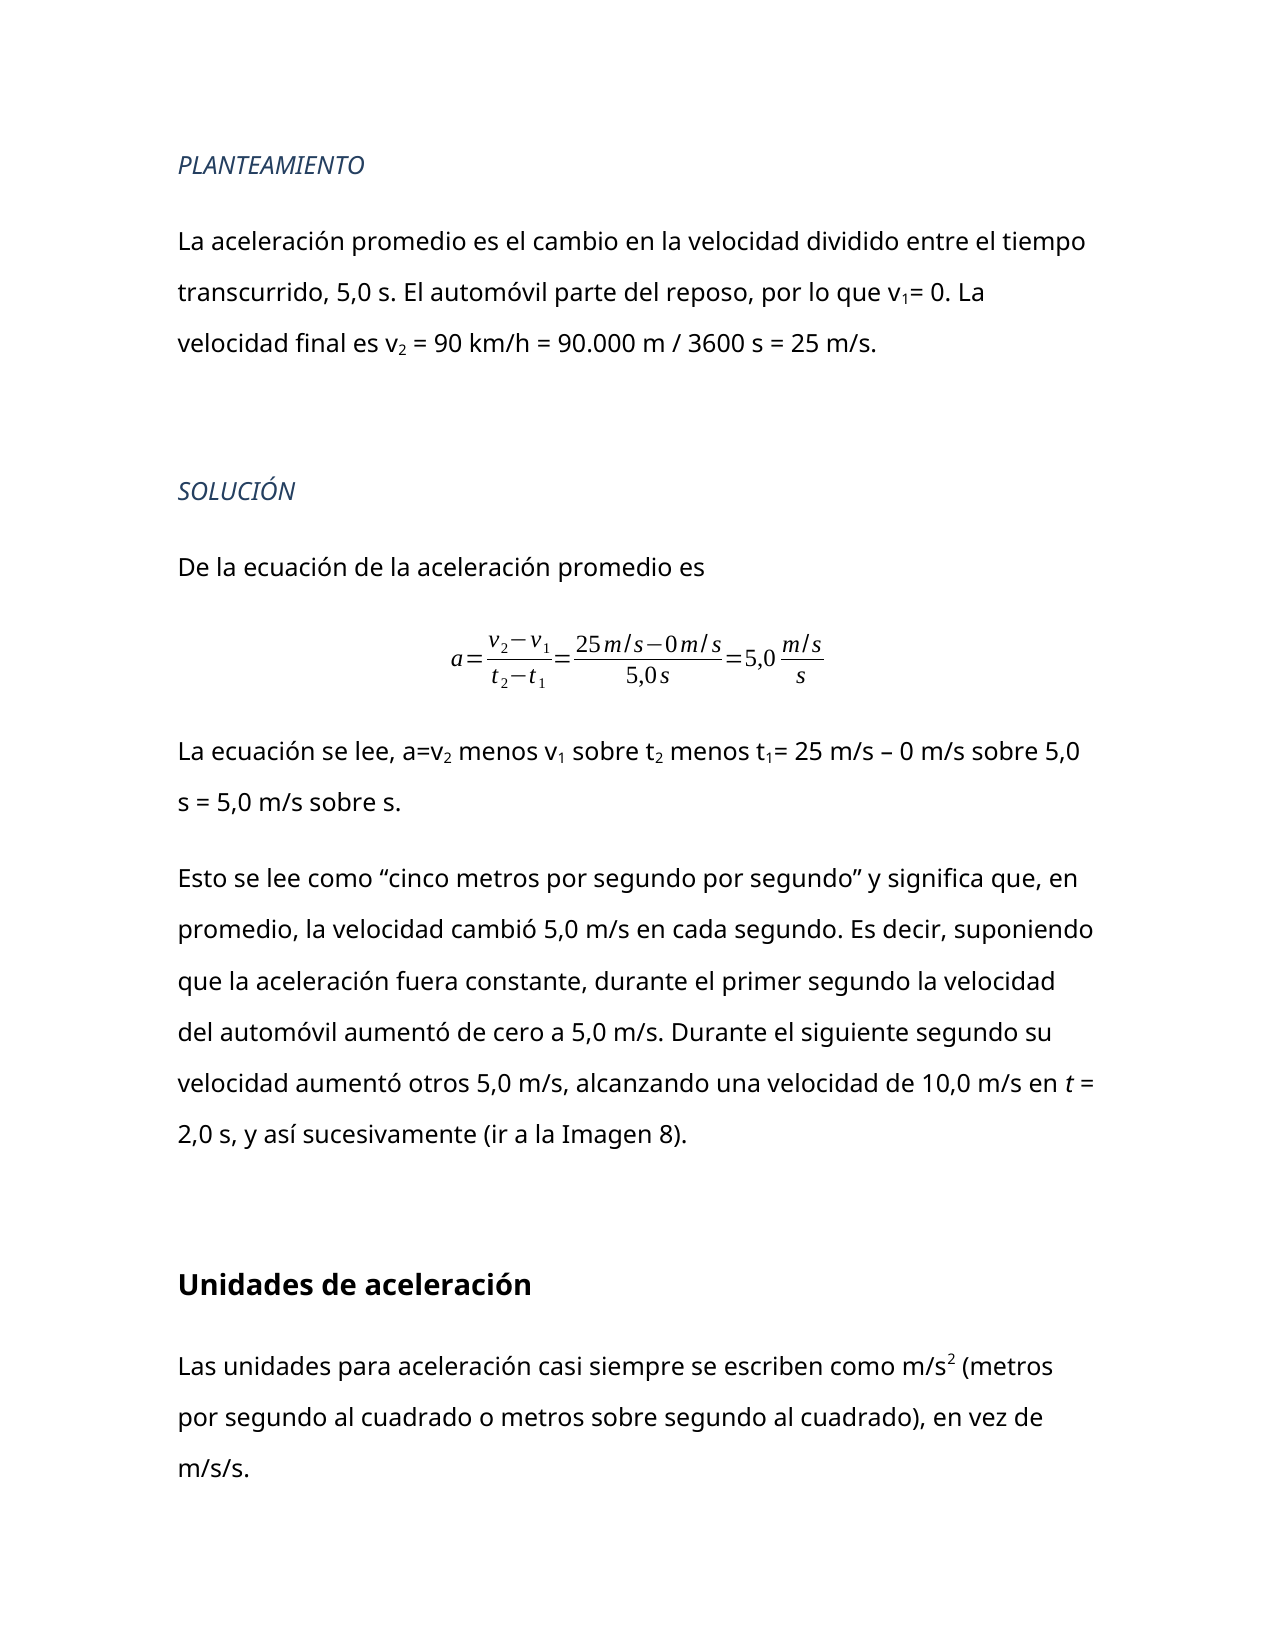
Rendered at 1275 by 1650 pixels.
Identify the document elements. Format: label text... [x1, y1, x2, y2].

subtitle SOLUCIÓN [177, 474, 1098, 508]
text Esto se lee como “cinco metros por segundo por segundo” y significa que, en promedio, la velocidad cambió 5,0 m/s en cada segundo. Es decir, suponiendo que la aceleración fuera constante, durante el primer segundo la velocidad del automóvil aumentó de cero a 5,0 m/s. Durante el siguiente segundo su velocidad aumentó otros 5,0 m/s, alcanzando una velocidad de 10,0 m/s en t = 2,0 s, y así sucesivamente (ir a la Imagen 8). [177, 861, 1098, 1150]
subtitle PLANTEAMIENTO [177, 148, 1098, 182]
subtitle Unidades de aceleración [177, 1264, 1098, 1304]
text La aceleración promedio es el cambio en la velocidad dividido entre el tiempo transcurrido, 5,0 s. El automóvil parte del reposo, por lo que v1= 0. La velocidad final es v2 = 90 km/h = 90.000 m / 3600 s = 25 m/s. [177, 224, 1098, 360]
text De la ecuación de la aceleración promedio es [177, 550, 1098, 584]
text Las unidades para aceleración casi siempre se escriben como m/s2 (metros por segundo al cuadrado o metros sobre segundo al cuadrado), en vez de m/s/s. [177, 1349, 1098, 1485]
text La ecuación se lee, a=v2 menos v1 sobre t2 menos t1= 25 m/s – 0 m/s sobre 5,0 s = 5,0 m/s sobre s. [177, 734, 1098, 819]
